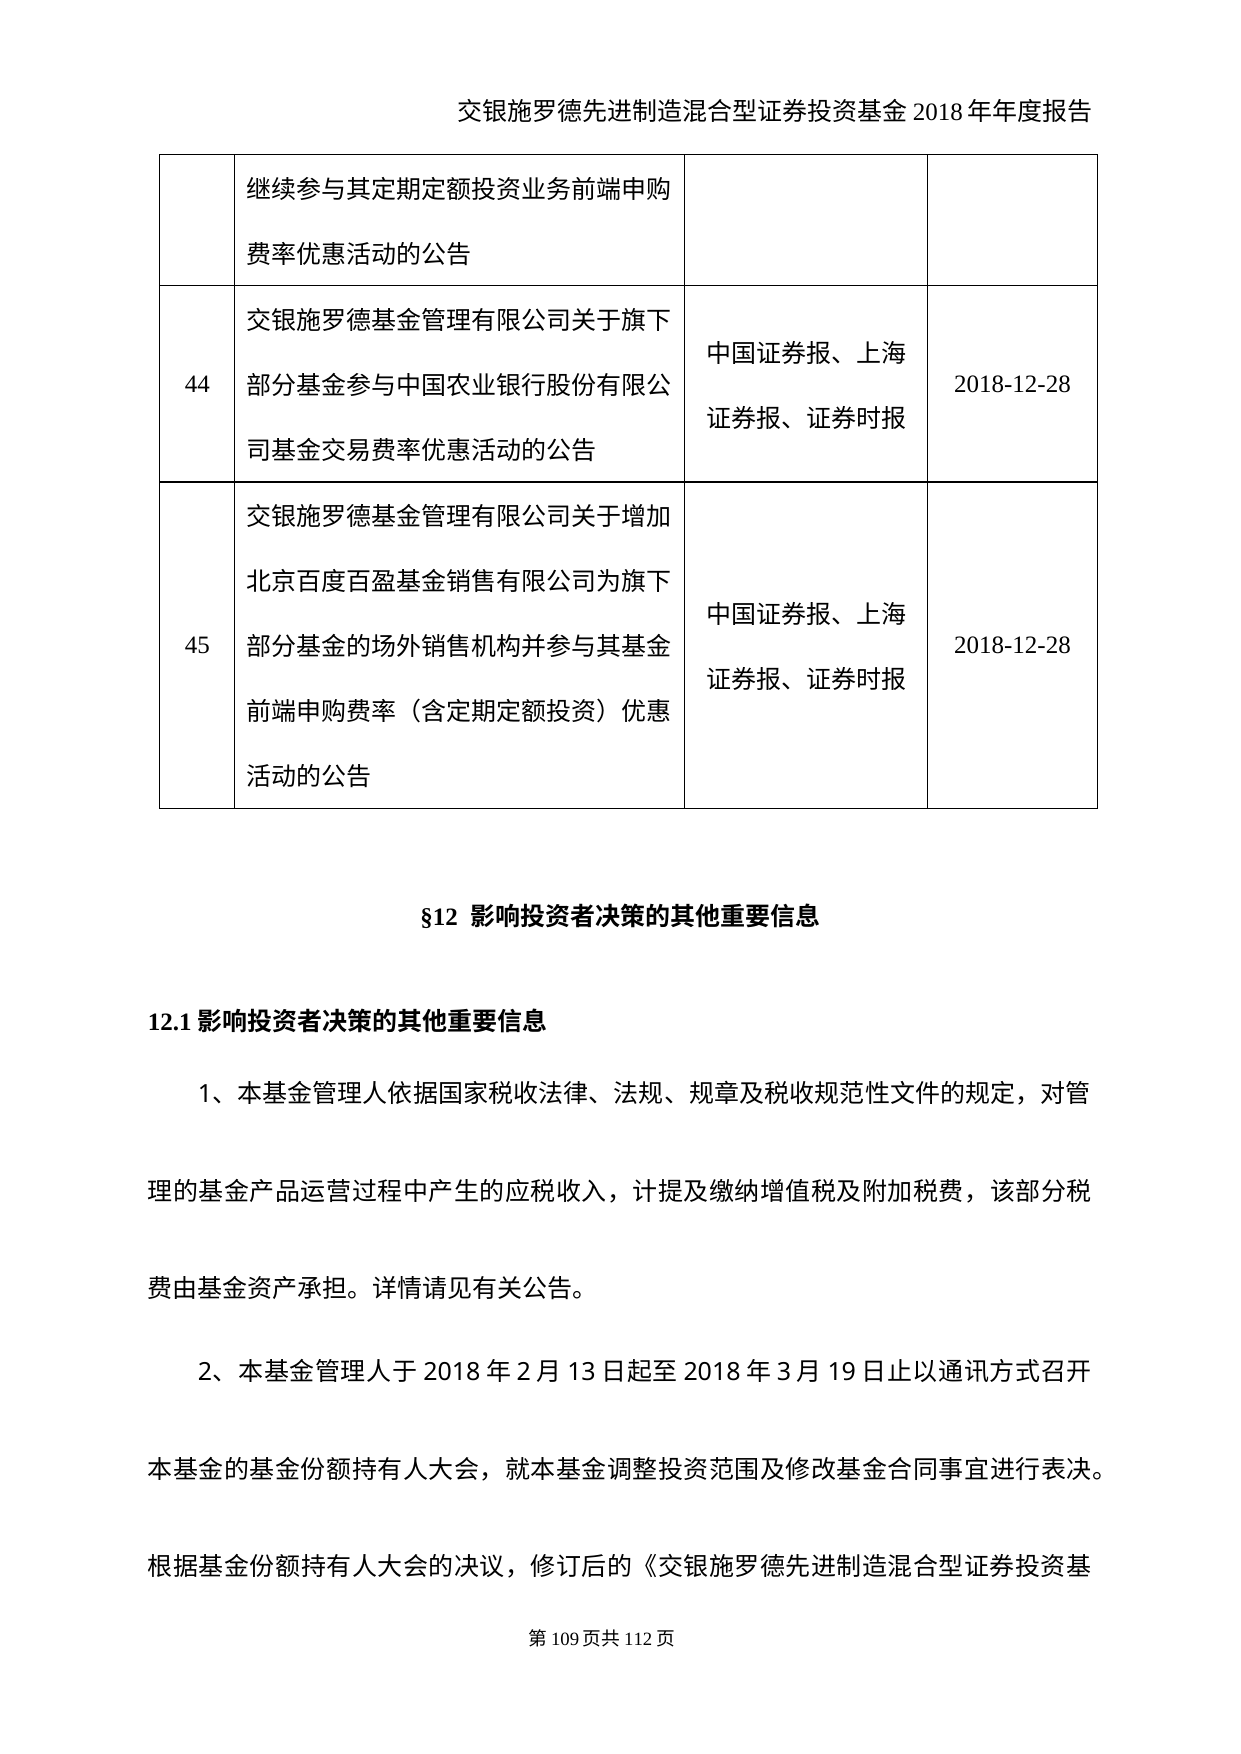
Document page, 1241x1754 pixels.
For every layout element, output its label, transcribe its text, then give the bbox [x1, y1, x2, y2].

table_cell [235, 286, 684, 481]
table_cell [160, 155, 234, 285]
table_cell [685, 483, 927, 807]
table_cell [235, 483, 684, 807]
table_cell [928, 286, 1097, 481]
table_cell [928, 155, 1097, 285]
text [148, 1337, 1092, 1597]
text 1、本基金管理人依据国家税收法律、法规、规章及税收规范性文件的规定，对管理的基金产品运营过程中产生的应税收入，计提及缴纳增值税及附加税费，该部分税费由基金资产承担。详情请见有关公告。 [148, 1059, 1092, 1319]
subtitle 12.1 影响投资者决策的其他重要信息 [148, 987, 1092, 1052]
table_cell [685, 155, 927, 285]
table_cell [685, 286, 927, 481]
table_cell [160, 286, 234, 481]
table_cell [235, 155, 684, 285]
subtitle §12 影响投资者决策的其他重要信息 [148, 882, 1092, 947]
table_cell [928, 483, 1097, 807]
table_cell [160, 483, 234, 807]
